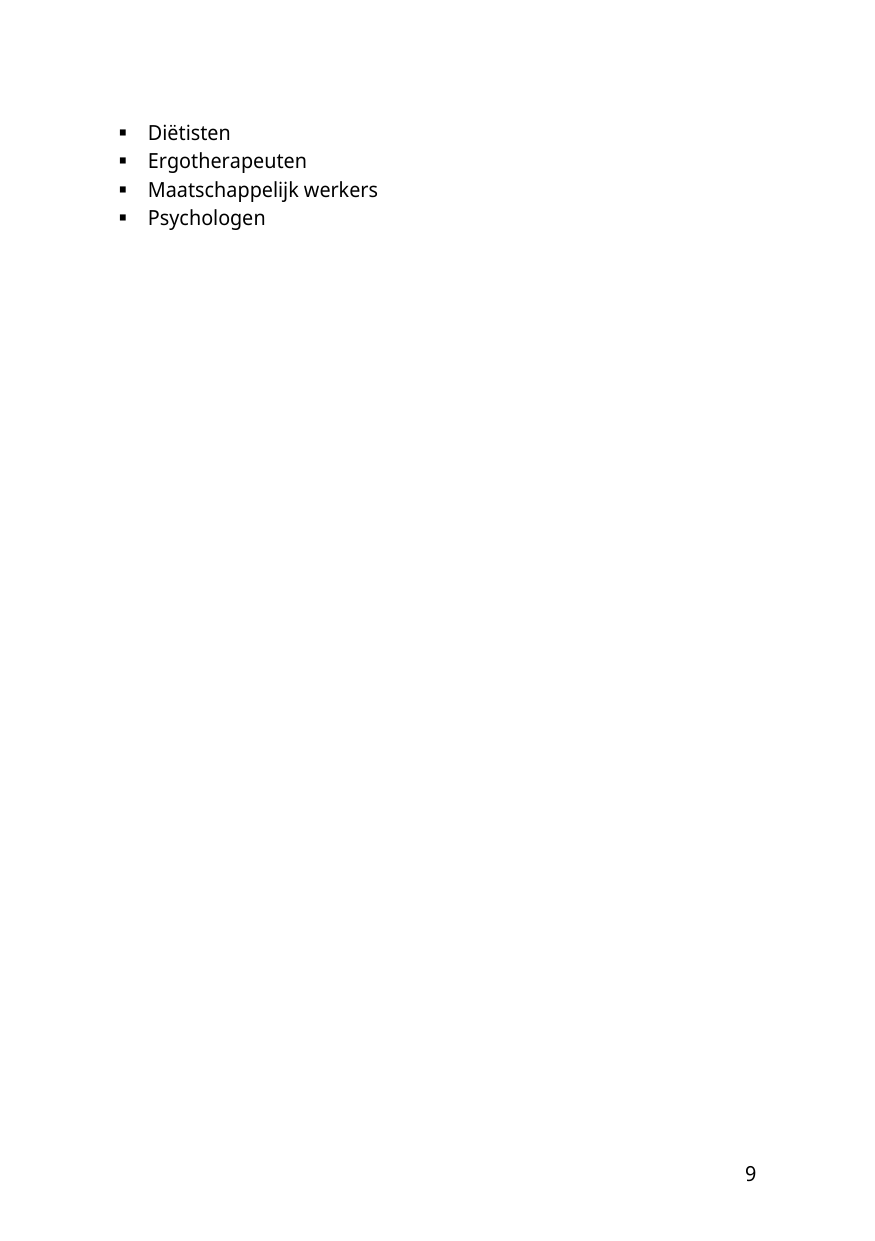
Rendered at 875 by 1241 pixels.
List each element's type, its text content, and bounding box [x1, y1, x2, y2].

list Psychologen [118, 203, 756, 232]
list Ergotherapeuten [118, 147, 756, 175]
list Maatschappelijk werkers [118, 175, 756, 203]
list Diëtisten [118, 118, 756, 147]
